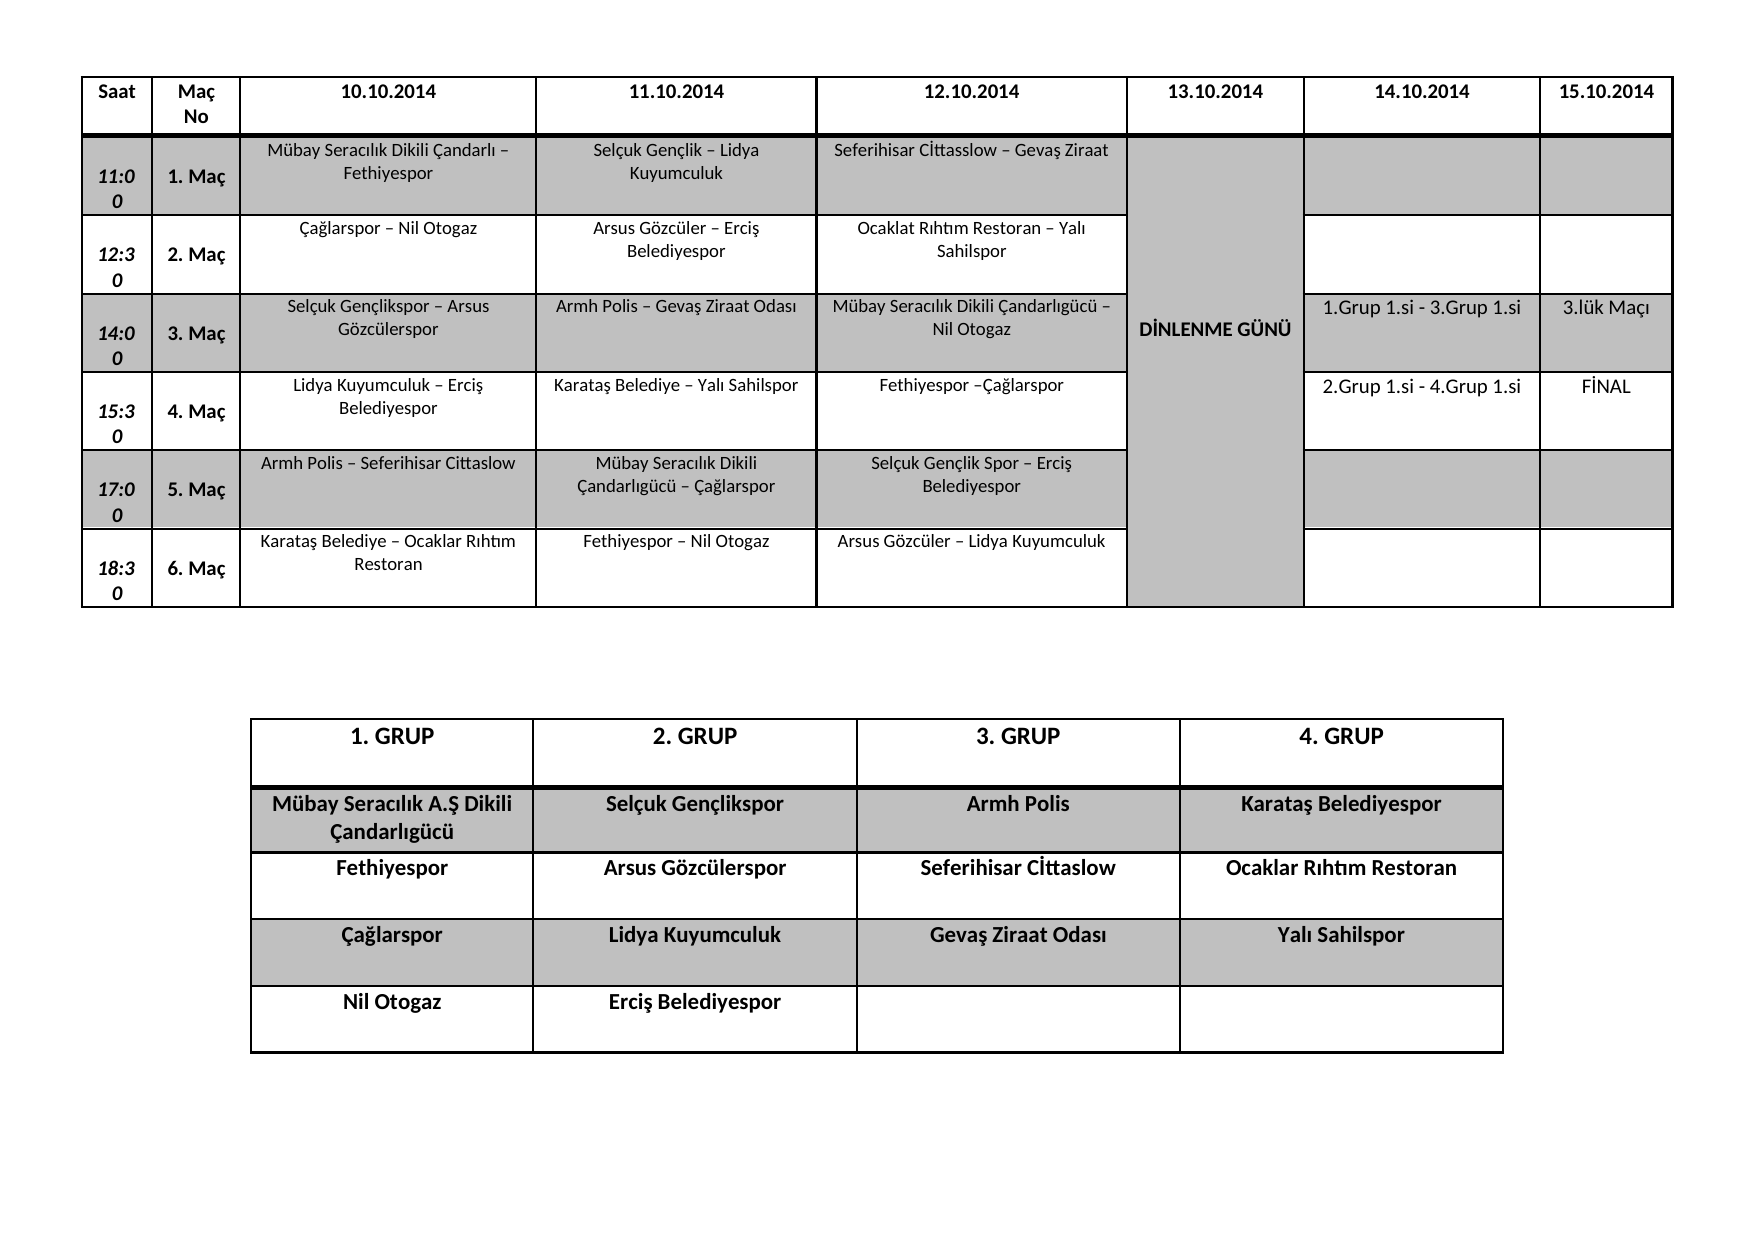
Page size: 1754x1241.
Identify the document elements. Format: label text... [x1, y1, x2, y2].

table_cell Mübay Seracılık Dikili Çandarlıgücü – Çağlarspor [537, 451, 815, 527]
table_cell [858, 987, 1179, 1051]
table_cell Erciş Belediyespor [534, 987, 856, 1051]
table_cell Ocaklar Rıhtım Restoran [1181, 854, 1502, 918]
table_header 1. GRUP [252, 720, 532, 785]
table_cell Selçuk Gençlikspor – Arsus Gözcülerspor [241, 295, 535, 371]
table_header 13.10.2014 [1128, 78, 1303, 133]
table_cell 18:30 [83, 530, 151, 606]
table_header Maç No [153, 78, 239, 133]
table_cell 1. Maç [153, 138, 239, 214]
table_cell [1305, 530, 1539, 606]
table_cell Fethiyespor –Çağlarspor [818, 373, 1126, 449]
table_header Saat [83, 78, 151, 133]
table_cell 2. Maç [153, 216, 239, 292]
table_cell 4. Maç [153, 373, 239, 449]
table_cell [1305, 451, 1539, 527]
table_cell Lidya Kuyumculuk – Erciş Belediyespor [241, 373, 535, 449]
table_cell [1541, 530, 1671, 606]
table_header 15.10.2014 [1541, 78, 1671, 133]
table_cell Yalı Sahilspor [1181, 920, 1502, 985]
table_cell [1181, 987, 1502, 1051]
table_cell Çağlarspor [252, 920, 532, 985]
table_cell Selçuk Gençlik Spor – Erciş Belediyespor [818, 451, 1126, 527]
table_cell Lidya Kuyumculuk [534, 920, 856, 985]
table_cell Karataş Belediye – Yalı Sahilspor [537, 373, 815, 449]
table_cell 17:00 [83, 451, 151, 527]
table_header 10.10.2014 [241, 78, 535, 133]
table_cell Fethiyespor – Nil Otogaz [537, 530, 815, 606]
table_cell 11:00 [83, 138, 151, 214]
table_cell 12:30 [83, 216, 151, 292]
table_header 11.10.2014 [537, 78, 815, 133]
table_cell Arsus Gözcülerspor [534, 854, 856, 918]
table_cell [1305, 216, 1539, 292]
table_cell Mübay Seracılık Dikili Çandarlı – Fethiyespor [241, 138, 535, 214]
table_cell Mübay Seracılık A.Ş Dikili Çandarlıgücü [252, 790, 532, 851]
table_cell Karataş Belediye – Ocaklar Rıhtım Restoran [241, 530, 535, 606]
table_cell [1541, 451, 1671, 527]
table_cell Armh Polis – Gevaş Ziraat Odası [537, 295, 815, 371]
table_cell [1305, 138, 1539, 214]
table_cell 6. Maç [153, 530, 239, 606]
table_cell Ocaklat Rıhtım Restoran – Yalı Sahilspor [818, 216, 1126, 292]
table_cell 15:30 [83, 373, 151, 449]
table_cell Seferihisar Cİttaslow [858, 854, 1179, 918]
table_cell Seferihisar Cİttasslow – Gevaş Ziraat [818, 138, 1126, 214]
table_cell Selçuk Gençlikspor [534, 790, 856, 851]
table_header 12.10.2014 [818, 78, 1126, 133]
table_cell 14:00 [83, 295, 151, 371]
table_cell 3.lük Maçı [1541, 295, 1671, 371]
table_cell FİNAL [1541, 373, 1671, 449]
table_cell 2.Grup 1.si - 4.Grup 1.si [1305, 373, 1539, 449]
table_cell Mübay Seracılık Dikili Çandarlıgücü – Nil Otogaz [818, 295, 1126, 371]
table_cell Armh Polis – Seferihisar Cittaslow [241, 451, 535, 527]
table_cell 5. Maç [153, 451, 239, 527]
table_cell Çağlarspor – Nil Otogaz [241, 216, 535, 292]
table_cell Gevaş Ziraat Odası [858, 920, 1179, 985]
table_header 14.10.2014 [1305, 78, 1539, 133]
table_cell Armh Polis [858, 790, 1179, 851]
table_cell Karataş Belediyespor [1181, 790, 1502, 851]
table_header 3. GRUP [858, 720, 1179, 785]
table_cell Selçuk Gençlik – Lidya Kuyumculuk [537, 138, 815, 214]
table_cell DİNLENME GÜNÜ [1128, 138, 1303, 606]
table_cell [1541, 216, 1671, 292]
table_cell [1541, 138, 1671, 214]
table_cell 3. Maç [153, 295, 239, 371]
table_header 2. GRUP [534, 720, 856, 785]
table_cell Fethiyespor [252, 854, 532, 918]
table_cell Arsus Gözcüler – Lidya Kuyumculuk [818, 530, 1126, 606]
table_cell Nil Otogaz [252, 987, 532, 1051]
table_cell Arsus Gözcüler – Erciş Belediyespor [537, 216, 815, 292]
table_header 4. GRUP [1181, 720, 1502, 785]
table_cell 1.Grup 1.si - 3.Grup 1.si [1305, 295, 1539, 371]
